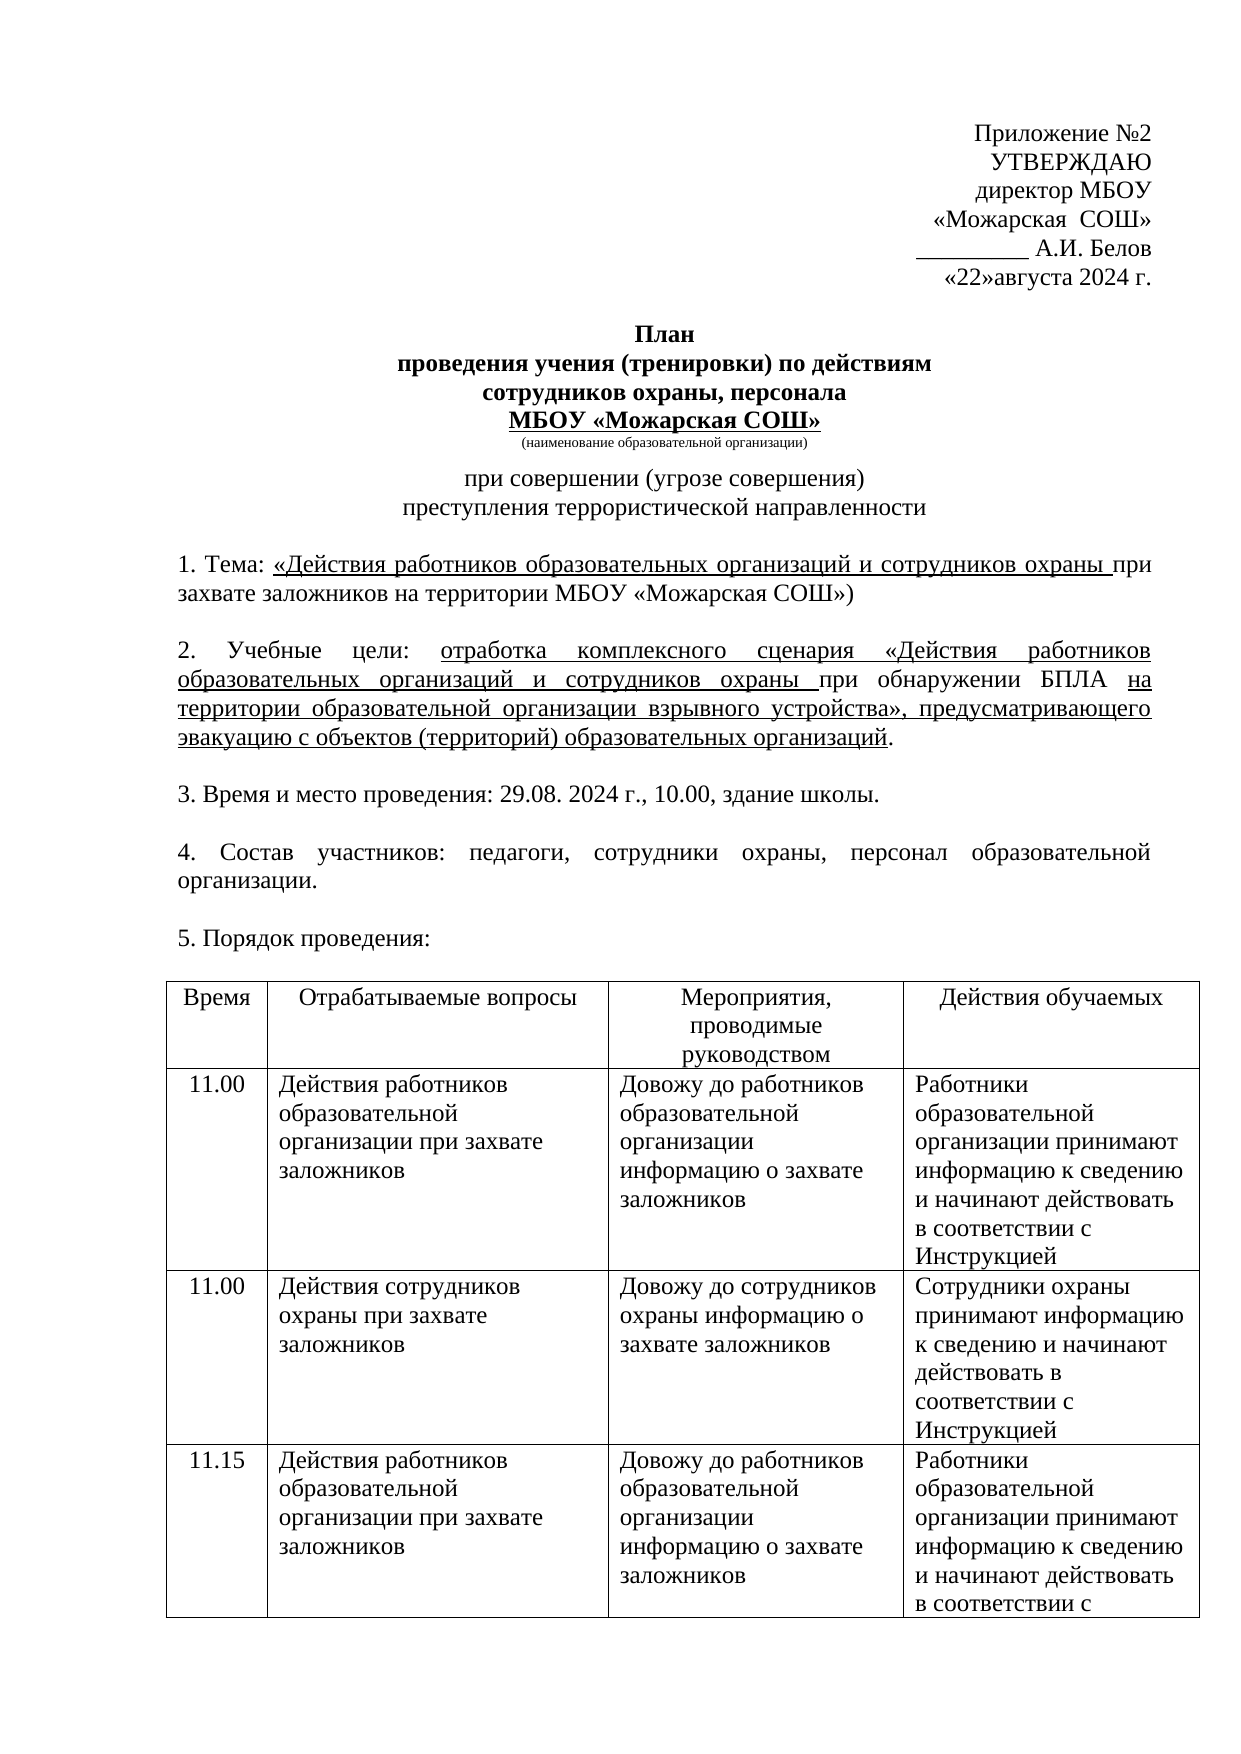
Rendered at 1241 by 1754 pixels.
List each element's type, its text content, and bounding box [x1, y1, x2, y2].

table_cell 11.00 [167, 1271, 267, 1444]
text МБОУ «Можарская СОШ» [177, 406, 1152, 434]
text _________ А.И. Белов [177, 233, 1152, 262]
text 2. Учебные цели: отработка комплексного сценария «Действия работников образовательных организаций и сотрудников охраны при обнаружении БПЛА на территории образовательной организации взрывного устройства», предусматривающего эвакуацию с объектов (территорий) образовательных организаций. [177, 636, 1152, 689]
table_header Отрабатываемые вопросы [268, 982, 608, 1068]
text «22»августа 2024 г. [177, 262, 1152, 291]
table_cell Довожу до сотрудников охраны информацию о захвате заложников [609, 1271, 903, 1444]
table_cell 11.15 [167, 1445, 267, 1617]
text сотрудников охраны, персонала [177, 377, 1152, 406]
text при совершении (угрозе совершения) [177, 463, 1152, 492]
text 2. Учебные цели: отработка комплексного сценария «Действия работников образовательных организаций и сотрудников охраны при обнаружении БПЛА на территории образовательной организации взрывного устройства», предусматривающего эвакуацию с объектов (территорий) образовательных организаций. [177, 690, 1152, 718]
text «Можарская СОШ» [177, 204, 1152, 233]
table_cell Сотрудники охраны принимают информацию к сведению и начинают действовать в соответствии с Инструкцией [904, 1271, 1199, 1444]
text 3. Время и место проведения: 29.08. 2024 г., 10.00, здание школы. [177, 779, 1152, 808]
table_header Время [167, 982, 267, 1068]
table_cell Довожу до работников образовательной организации информацию о захвате заложников [609, 1069, 903, 1270]
text директор МБОУ [177, 176, 1152, 204]
table_header Мероприятия, проводимые руководством [609, 982, 903, 1068]
table_cell 11.00 [167, 1069, 267, 1270]
text УТВЕРЖДАЮ [177, 147, 1152, 176]
text 2. Учебные цели: отработка комплексного сценария «Действия работников образовательных организаций и сотрудников охраны при обнаружении БПЛА на территории образовательной организации взрывного устройства», предусматривающего эвакуацию с объектов (территорий) образовательных организаций. [177, 719, 1152, 751]
text преступления террористической направленности [177, 492, 1152, 521]
text 4. Состав участников: педагоги, сотрудники охраны, персонал образовательной организации. [177, 837, 1152, 894]
text 5. Порядок проведения: [177, 923, 1152, 952]
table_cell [268, 1445, 608, 1617]
text План [177, 319, 1152, 348]
text 1. Тема: «Действия работников образовательных организаций и сотрудников охраны при захвате заложников на территории МБОУ «Можарская СОШ») [177, 549, 1152, 607]
table_cell Действия сотрудников охраны при захвате заложников [268, 1271, 608, 1444]
text (наименование образовательной организации) [177, 434, 1152, 463]
text проведения учения (тренировки) по действиям [177, 348, 1152, 377]
table_cell Работники образовательной организации принимают информацию к сведению и начинают действовать в соответствии с Инструкцией [904, 1069, 1199, 1270]
table_header Действия обучаемых [904, 982, 1199, 1068]
table_cell Действия работников образовательной организации при захвате заложников [268, 1069, 608, 1270]
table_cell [904, 1445, 1199, 1617]
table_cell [609, 1445, 903, 1617]
text Приложение №2 [177, 118, 1152, 147]
